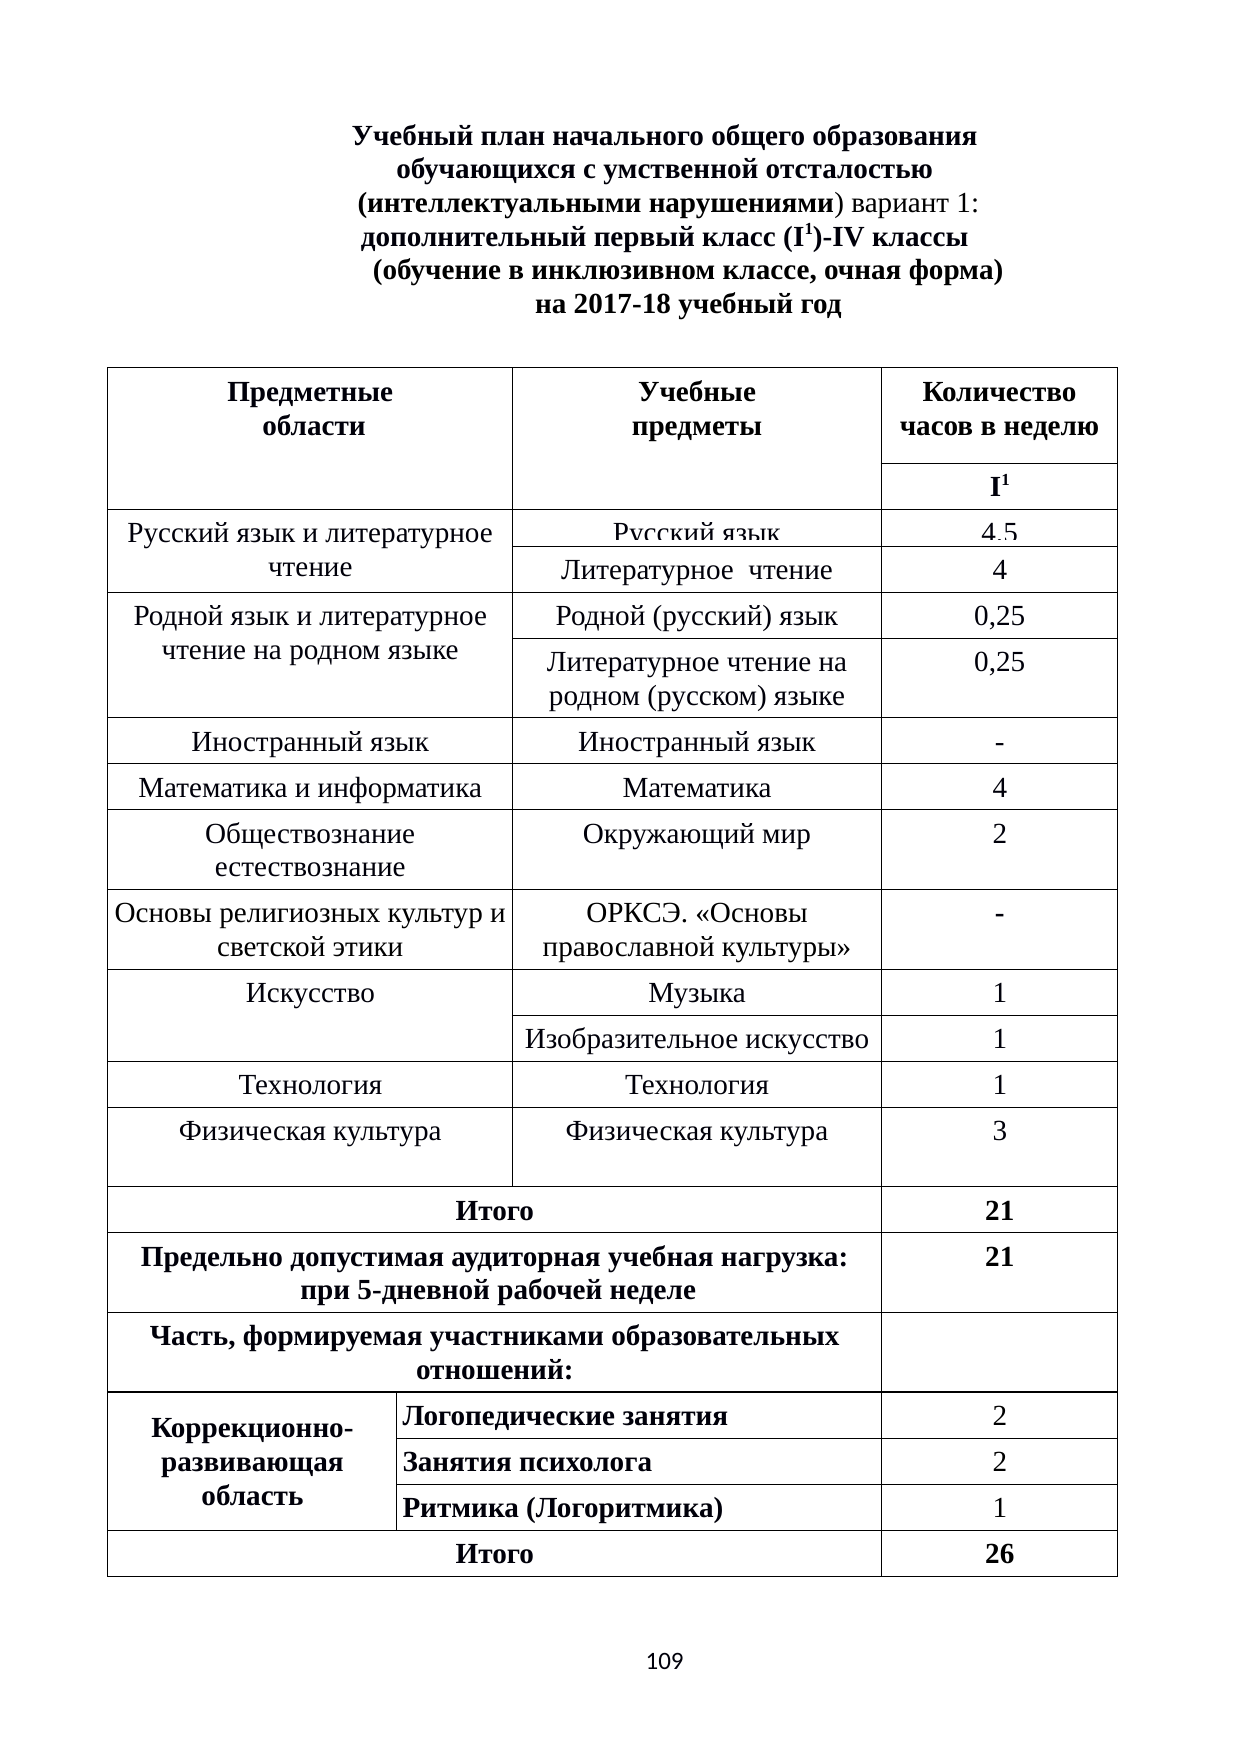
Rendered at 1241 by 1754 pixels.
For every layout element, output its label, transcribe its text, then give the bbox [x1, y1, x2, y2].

table_cell ОРКСЭ. «Основы православной культуры» [513, 890, 881, 968]
table_cell 2 [882, 1393, 1117, 1437]
table_cell Изобразительное искусство [513, 1016, 881, 1061]
table_cell 21 [882, 1233, 1117, 1312]
table_cell Русский язык и литературное чтение [108, 510, 512, 592]
table_cell Музыка [513, 970, 881, 1014]
table_cell Физическая культура [108, 1108, 512, 1186]
table_cell Русский язык [513, 510, 881, 546]
table_cell 21 [882, 1187, 1117, 1232]
table_cell I1 [882, 464, 1117, 508]
table_cell Родной язык и литературное чтение на родном языке [108, 593, 512, 717]
table_cell - [882, 890, 1117, 968]
table_cell Занятия психолога [397, 1439, 881, 1483]
table_cell 2 [882, 1439, 1117, 1483]
table_cell 1 [882, 1016, 1117, 1061]
table_header Учебные предметы [513, 368, 881, 508]
table_cell 2 [882, 810, 1117, 889]
table_cell Математика и информатика [108, 764, 512, 809]
table_header Количество часов в неделю [882, 368, 1117, 462]
table_cell Предельно допустимая аудиторная учебная нагрузка: при 5-дневной рабочей неделе [108, 1233, 881, 1312]
table_cell 0,25 [882, 593, 1117, 638]
table_cell Физическая культура [513, 1108, 881, 1186]
table_cell Основы религиозных культур и светской этики [108, 890, 512, 968]
table_cell Искусство [108, 970, 512, 1061]
text дополнительный первый класс (I1)-IV классы [177, 219, 1152, 252]
table_cell 1 [882, 970, 1117, 1014]
table_cell 4,5 [882, 510, 1117, 546]
table_cell Технология [513, 1062, 881, 1107]
table_cell - [882, 718, 1117, 763]
table_cell Коррекционно-развивающая область [108, 1393, 396, 1529]
text Учебный план начального общего образования [177, 118, 1152, 152]
table_cell 1 [882, 1485, 1117, 1529]
table_cell Логопедические занятия [397, 1393, 881, 1437]
table_cell Литературное чтение на родном (русском) языке [513, 639, 881, 717]
table_cell [882, 1313, 1117, 1391]
table_cell Иностранный язык [108, 718, 512, 763]
text (обучение в инклюзивном классе, очная форма) [177, 252, 1152, 286]
table_cell Окружающий мир [513, 810, 881, 889]
table_cell 3 [882, 1108, 1117, 1186]
table_cell 26 [882, 1531, 1117, 1576]
text обучающихся с умственной отсталостью [177, 152, 1152, 185]
table_header Предметные области [108, 368, 512, 508]
table_cell Математика [513, 764, 881, 809]
table_cell Итого [108, 1531, 881, 1576]
table_cell Литературное чтение [513, 547, 881, 592]
text (интеллектуальными нарушениями) вариант 1: [177, 185, 1152, 219]
table_cell Иностранный язык [513, 718, 881, 763]
table_cell 4 [882, 764, 1117, 809]
table_cell 0,25 [882, 639, 1117, 717]
table_cell Ритмика (Логоритмика) [397, 1485, 881, 1529]
table_cell 1 [882, 1062, 1117, 1107]
table_cell Обществознание естествознание [108, 810, 512, 889]
table_cell Итого [108, 1187, 881, 1232]
table_cell Часть, формируемая участниками образовательных отношений: [108, 1313, 881, 1391]
table_cell Технология [108, 1062, 512, 1107]
table_cell 4 [882, 547, 1117, 592]
text на 2017-18 учебный год [177, 286, 1152, 319]
table_cell Родной (русский) язык [513, 593, 881, 638]
